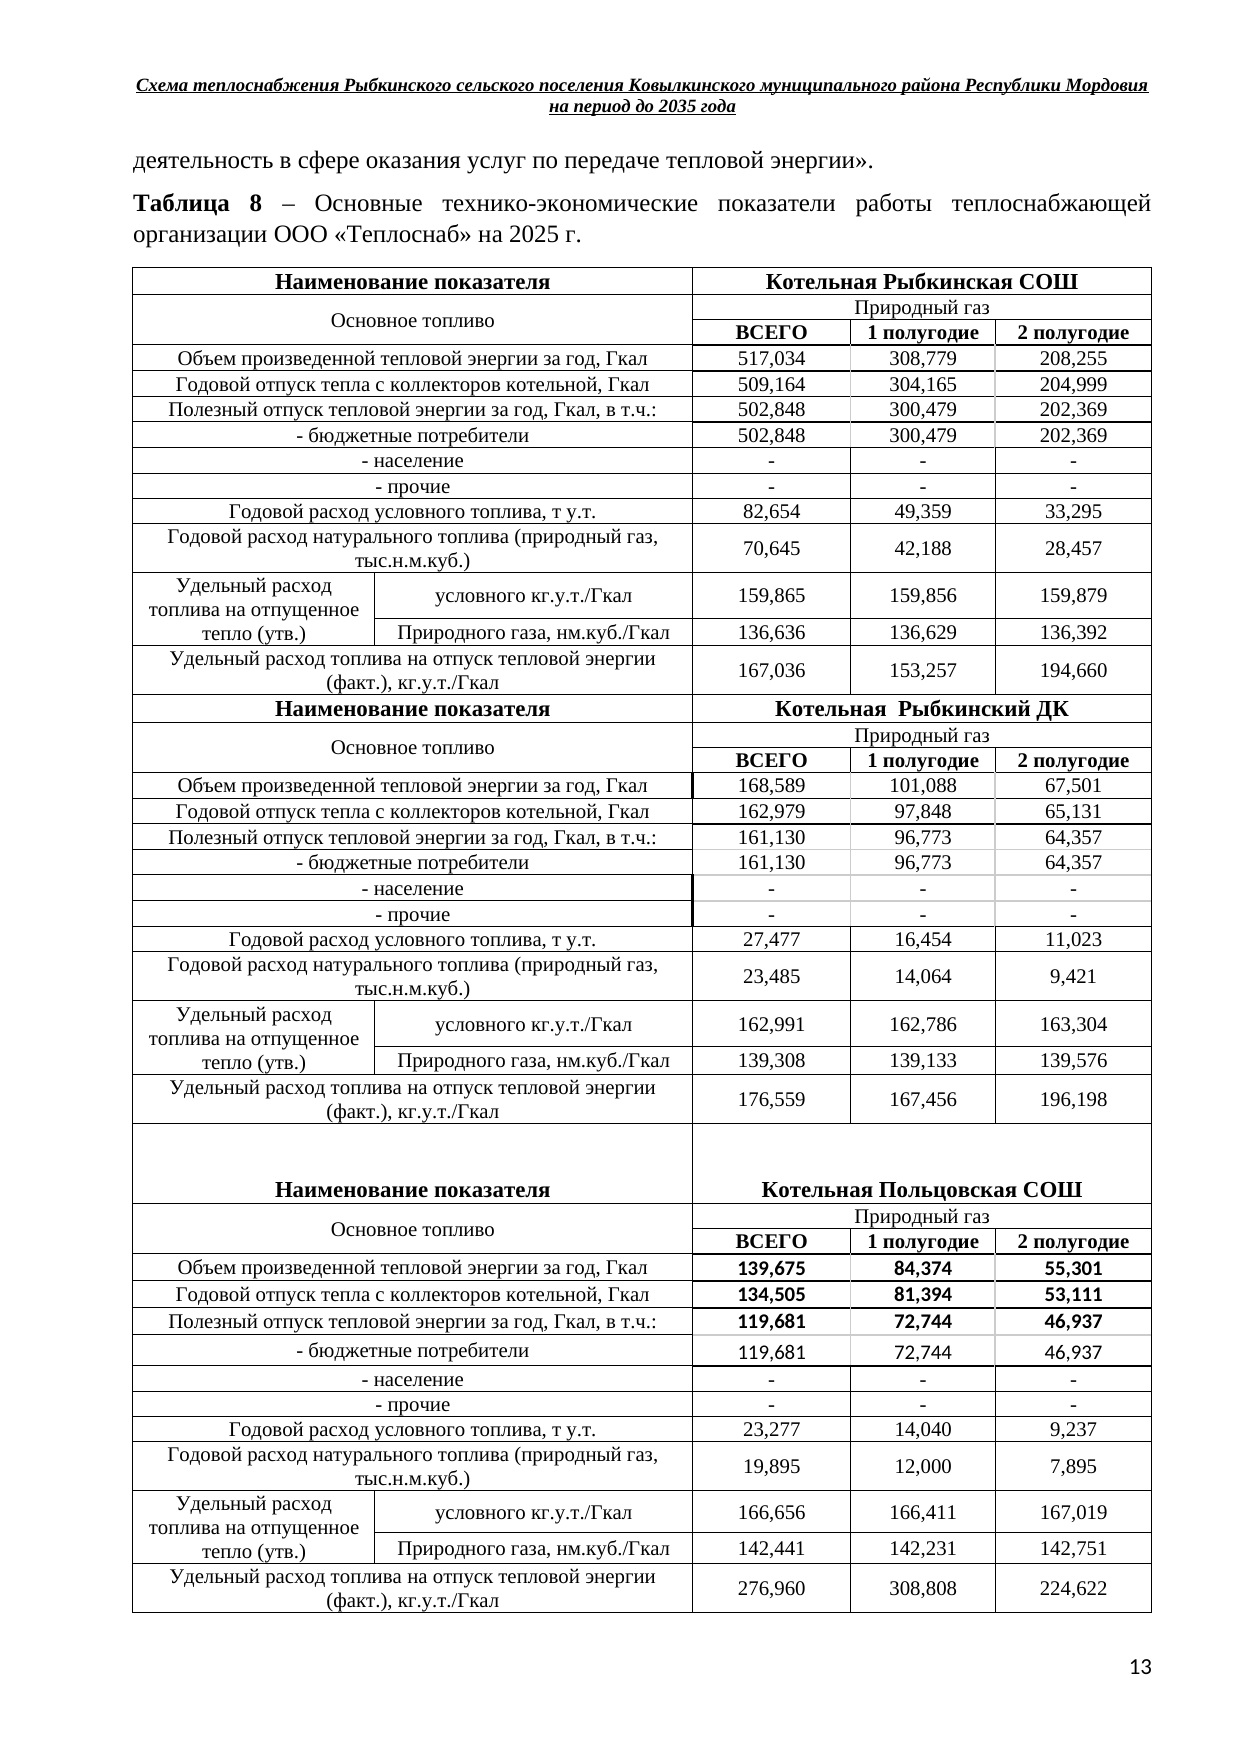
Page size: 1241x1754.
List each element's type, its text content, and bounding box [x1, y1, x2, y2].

table_cell 97,848 [851, 799, 994, 823]
table_cell 142,441 [693, 1533, 850, 1563]
table_cell - [996, 1367, 1151, 1391]
table_cell - бюджетные потребители [133, 850, 692, 874]
table_cell 153,257 [851, 646, 995, 694]
table_cell Природный газ [693, 295, 1151, 319]
table_cell 300,479 [851, 397, 994, 421]
table_cell 70,645 [693, 524, 850, 572]
table_cell 167,036 [693, 646, 850, 694]
table_cell 67,501 [996, 773, 1151, 797]
table_cell Полезный отпуск тепловой энергии за год, Гкал, в т.ч.: [133, 397, 692, 421]
table_cell 176,559 [693, 1075, 850, 1123]
table_cell 46,937 [996, 1309, 1151, 1334]
table_cell Котельная Польцовская СОШ [693, 1124, 1151, 1203]
table_cell ВСЕГО [693, 1229, 850, 1253]
table_cell Природный газ [693, 1204, 1151, 1228]
table_cell 308,808 [851, 1564, 995, 1612]
table_cell 194,660 [996, 646, 1151, 694]
table_cell Удельный расход топлива на отпущенное тепло (утв.) [133, 573, 374, 645]
table_cell 27,477 [693, 927, 850, 951]
table_cell Годовой отпуск тепла c коллекторов котельной, Гкал [133, 371, 692, 396]
table_cell 136,629 [851, 619, 995, 645]
table_cell 202,369 [996, 397, 1151, 421]
table_cell - прочие [133, 901, 691, 926]
table_cell ВСЕГО [693, 748, 850, 772]
table_cell - прочие [133, 1392, 692, 1416]
table_cell 142,231 [851, 1533, 995, 1563]
table_cell - [996, 474, 1151, 498]
table_cell 119,681 [693, 1336, 850, 1365]
table_cell 7,895 [996, 1442, 1151, 1490]
table_cell 53,111 [996, 1282, 1151, 1307]
text Таблица 8 – Основные технико-экономические показатели работы теплоснабжающей организации ООО «Теплоснаб» на 2025 г. [133, 188, 1152, 248]
table_cell 64,357 [996, 850, 1151, 874]
table_header Котельная Рыбкинская СОШ [693, 268, 1151, 294]
table_cell Природного газа, нм.куб./Гкал [375, 1533, 692, 1563]
table_cell 162,979 [693, 799, 850, 823]
table_cell - бюджетные потребители [133, 1335, 692, 1365]
table_cell Наименование показателя [133, 695, 692, 722]
table_cell - [851, 448, 995, 472]
table_cell - [694, 876, 850, 900]
table_cell 509,164 [693, 372, 850, 396]
table_cell 101,088 [851, 773, 994, 797]
table_cell - [996, 876, 1151, 900]
table_cell 304,165 [851, 372, 994, 396]
table_cell 204,999 [996, 372, 1151, 396]
table_cell 308,779 [851, 346, 994, 370]
table_cell 96,773 [851, 850, 994, 874]
table_cell Основное топливо [133, 1204, 692, 1253]
table_cell 33,295 [996, 499, 1151, 523]
table_cell Котельная Рыбкинский ДК [693, 695, 1151, 722]
table_cell 19,895 [693, 1442, 850, 1490]
table_cell 1 полугодие [851, 320, 995, 344]
table_cell Удельный расход топлива на отпущенное тепло (утв.) [133, 1001, 374, 1074]
table_cell условного кг.у.т./Гкал [375, 573, 692, 617]
table_cell - [693, 1367, 850, 1391]
table_cell 42,188 [851, 524, 995, 572]
table_cell - население [133, 1366, 692, 1391]
table_cell Годовой отпуск тепла c коллекторов котельной, Гкал [133, 1281, 692, 1307]
table_cell Удельный расход топлива на отпущенное тепло (утв.) [133, 1491, 374, 1563]
table_cell 82,654 [693, 499, 850, 523]
table_cell - население [133, 448, 692, 472]
table_cell 2 полугодие [996, 320, 1151, 344]
table_cell 96,773 [851, 825, 994, 849]
table_cell 119,681 [693, 1309, 850, 1334]
table_cell 159,856 [851, 573, 995, 617]
table_cell 161,130 [693, 825, 850, 849]
table_cell 9,421 [996, 952, 1151, 1000]
table_header Наименование показателя [133, 268, 692, 294]
table_cell 136,392 [996, 619, 1151, 645]
table_cell 162,786 [851, 1001, 995, 1046]
table_cell 159,865 [693, 573, 850, 617]
table_cell 72,744 [851, 1336, 994, 1365]
table_cell условного кг.у.т./Гкал [375, 1491, 692, 1532]
table_cell Полезный отпуск тепловой энергии за год, Гкал, в т.ч.: [133, 824, 692, 849]
table_cell 65,131 [996, 799, 1151, 823]
table_cell 2 полугодие [996, 1229, 1151, 1253]
table_cell Годовой расход натурального топлива (природный газ, тыс.н.м.куб.) [133, 1442, 692, 1490]
table_cell 81,394 [851, 1282, 994, 1307]
table_cell 167,456 [851, 1075, 995, 1123]
table_cell 84,374 [851, 1255, 994, 1280]
table_cell Полезный отпуск тепловой энергии за год, Гкал, в т.ч.: [133, 1308, 692, 1334]
table_cell 159,879 [996, 573, 1151, 617]
table_cell 28,457 [996, 524, 1151, 572]
table_cell 12,000 [851, 1442, 995, 1490]
table_cell 162,991 [693, 1001, 850, 1046]
table_cell - прочие [133, 474, 692, 498]
table_cell Годовой расход условного топлива, т у.т. [133, 499, 692, 523]
table_cell 9,237 [996, 1417, 1151, 1441]
table_cell 167,019 [996, 1491, 1151, 1532]
table_cell - население [133, 875, 691, 900]
table_cell 55,301 [996, 1255, 1151, 1280]
table_cell 46,937 [996, 1336, 1151, 1365]
table_cell 502,848 [693, 397, 850, 421]
table_cell Объем произведенной тепловой энергии за год, Гкал [133, 345, 692, 370]
table_cell Природного газа, нм.куб./Гкал [375, 619, 692, 645]
table_cell - [851, 902, 994, 926]
table_cell - [851, 876, 994, 900]
table_cell Годовой расход условного топлива, т у.т. [133, 1417, 692, 1441]
table_cell условного кг.у.т./Гкал [375, 1001, 692, 1046]
table_cell - бюджетные потребители [133, 422, 692, 447]
table_cell Удельный расход топлива на отпуск тепловой энергии (факт.), кг.у.т./Гкал [133, 1564, 692, 1612]
table_cell 139,308 [693, 1047, 850, 1074]
table_cell 72,744 [851, 1309, 994, 1334]
table_cell 136,636 [693, 619, 850, 645]
table_cell 161,130 [693, 850, 850, 874]
table_cell 202,369 [996, 423, 1151, 447]
table_cell 14,040 [851, 1417, 995, 1441]
table_cell Природный газ [693, 723, 1151, 747]
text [133, 145, 1134, 174]
table_cell 502,848 [693, 423, 850, 447]
table_cell - [851, 1392, 995, 1416]
table_cell 139,133 [851, 1047, 995, 1074]
table_cell 49,359 [851, 499, 995, 523]
table_cell 16,454 [851, 927, 995, 951]
table_cell Годовой расход натурального топлива (природный газ, тыс.н.м.куб.) [133, 524, 692, 572]
table_cell Годовой расход натурального топлива (природный газ, тыс.н.м.куб.) [133, 952, 692, 1000]
table_cell 14,064 [851, 952, 995, 1000]
table_cell 300,479 [851, 423, 994, 447]
table_cell - [693, 474, 850, 498]
table_cell Удельный расход топлива на отпуск тепловой энергии (факт.), кг.у.т./Гкал [133, 1075, 692, 1123]
table_cell - [996, 902, 1151, 926]
table_cell 23,277 [693, 1417, 850, 1441]
table_cell - [693, 448, 850, 472]
table_cell 11,023 [996, 927, 1151, 951]
table_cell Наименование показателя [133, 1124, 692, 1203]
table_cell 2 полугодие [996, 748, 1151, 772]
table_cell - [694, 902, 850, 926]
table_cell 1 полугодие [851, 1229, 995, 1253]
table_cell 134,505 [693, 1282, 850, 1307]
table_cell Природного газа, нм.куб./Гкал [375, 1047, 692, 1074]
table_cell 196,198 [996, 1075, 1151, 1123]
table_cell 517,034 [693, 346, 850, 370]
table_cell - [851, 474, 995, 498]
table_cell Основное топливо [133, 295, 692, 344]
table_cell 1 полугодие [851, 748, 995, 772]
table_cell Основное топливо [133, 723, 692, 772]
table_cell Объем произведенной тепловой энергии за год, Гкал [133, 773, 691, 797]
table_cell Годовой отпуск тепла c коллекторов котельной, Гкал [133, 799, 692, 823]
table_cell 166,411 [851, 1491, 995, 1532]
table_cell 276,960 [693, 1564, 850, 1612]
table_cell Годовой расход условного топлива, т у.т. [133, 927, 692, 951]
table_cell - [851, 1367, 995, 1391]
table_cell - [693, 1392, 850, 1416]
table_cell - [996, 448, 1151, 472]
table_cell ВСЕГО [693, 320, 850, 344]
table_cell 166,656 [693, 1491, 850, 1532]
table_cell 64,357 [996, 825, 1151, 849]
table_cell 142,751 [996, 1533, 1151, 1563]
table_cell 168,589 [694, 773, 850, 797]
table_cell 208,255 [996, 346, 1151, 370]
table_cell 224,622 [996, 1564, 1151, 1612]
table_cell - [996, 1392, 1151, 1416]
table_cell Удельный расход топлива на отпуск тепловой энергии (факт.), кг.у.т./Гкал [133, 646, 692, 694]
table_cell 139,675 [693, 1255, 850, 1280]
table_cell 23,485 [693, 952, 850, 1000]
table_cell 163,304 [996, 1001, 1151, 1046]
table_cell 139,576 [996, 1047, 1151, 1074]
table_cell Объем произведенной тепловой энергии за год, Гкал [133, 1254, 692, 1280]
